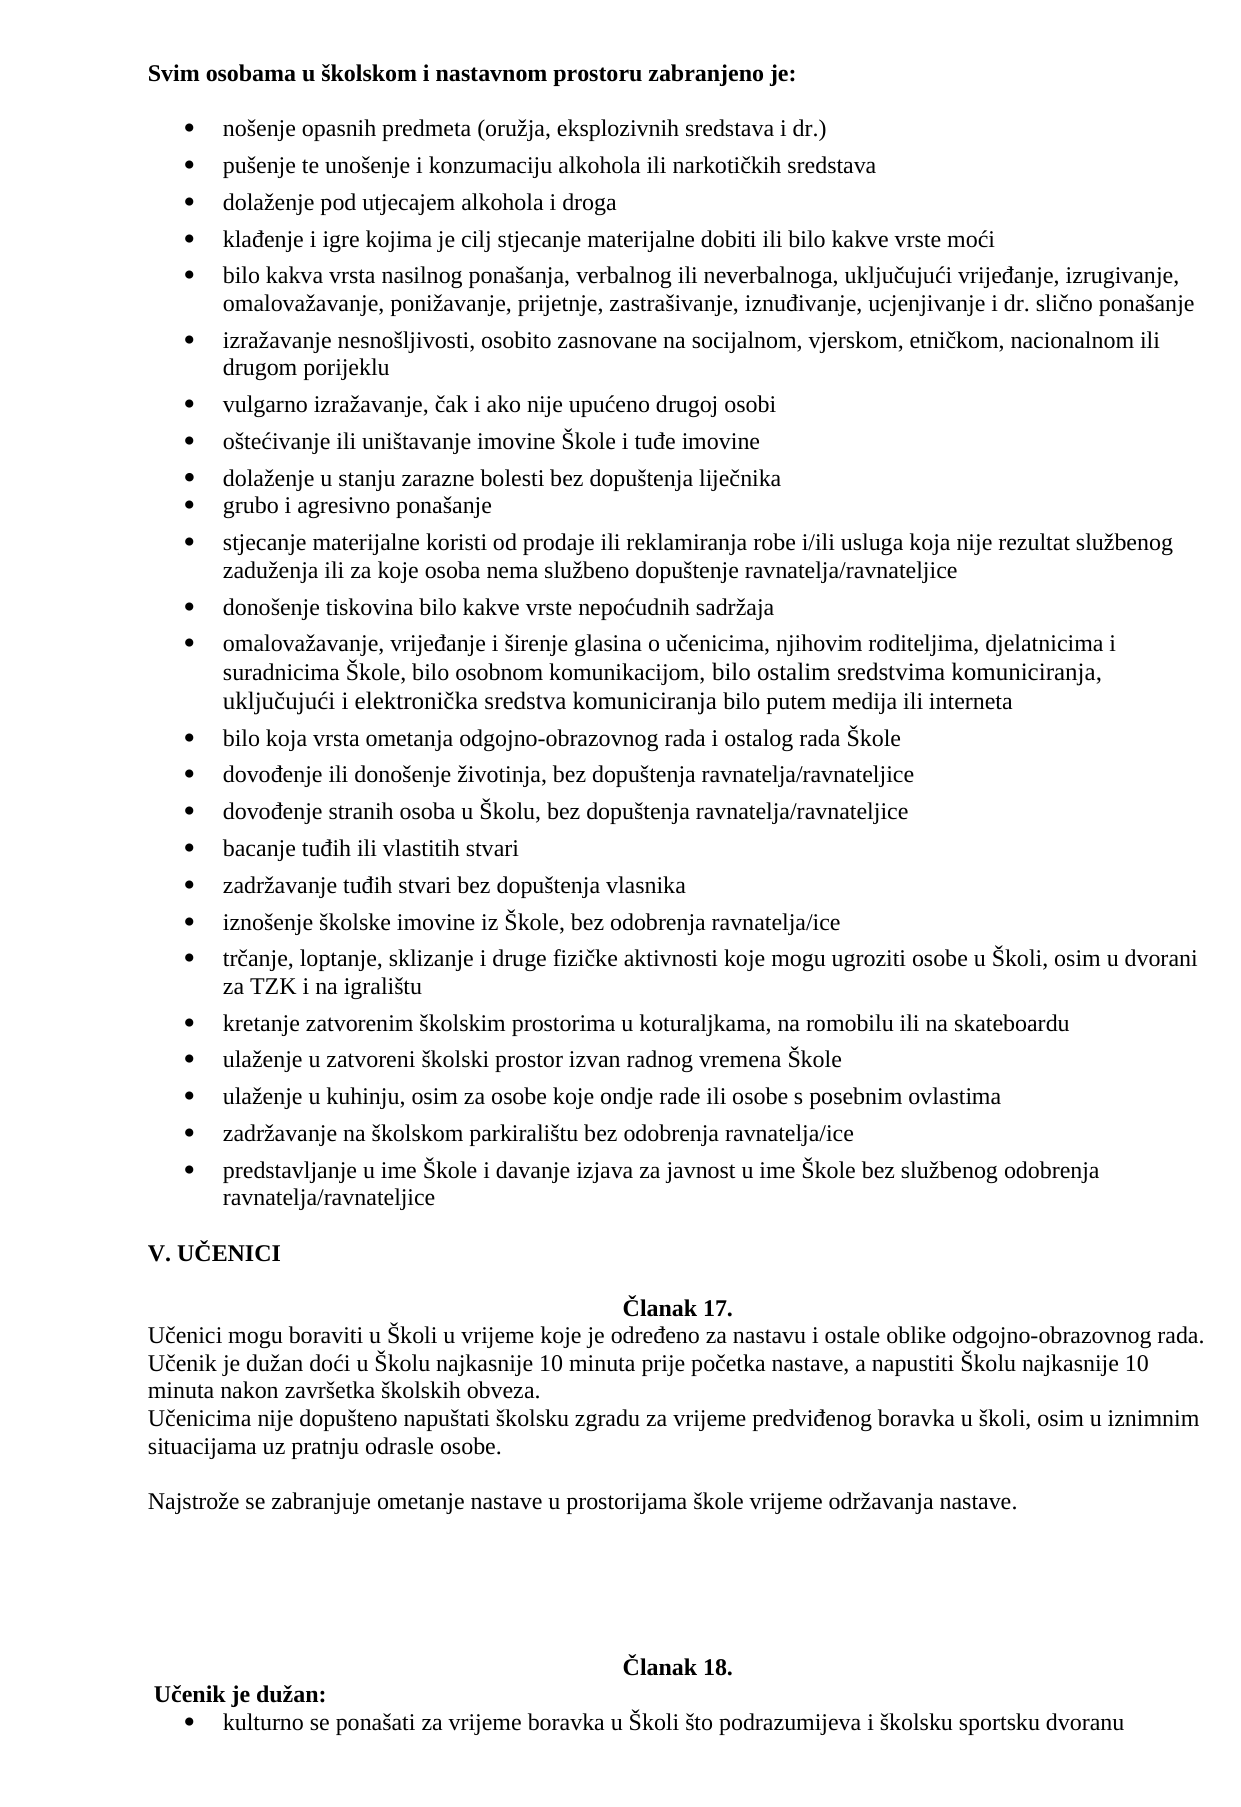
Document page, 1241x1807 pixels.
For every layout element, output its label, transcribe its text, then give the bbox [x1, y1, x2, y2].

list zadržavanje tuđih stvari bez dopuštenja vlasnika [185, 871, 1208, 898]
list zadržavanje na školskom parkiralištu bez odobrenja ravnatelja/ice [185, 1119, 1208, 1147]
list ulaženje u kuhinju, osim za osobe koje ondje rade ili osobe s posebnim ovlastima [185, 1082, 1208, 1110]
list vulgarno izražavanje, čak i ako nije upućeno drugoj osobi [185, 390, 1208, 418]
text Učenici mogu boraviti u Školi u vrijeme koje je određeno za nastavu i ostale oblike odgojno-obrazovnog rada. [148, 1321, 1208, 1349]
text V. UČENICI [148, 1238, 1208, 1266]
text Najstrože se zabranjuje ometanje nastave u prostorijama škole vrijeme održavanja nastave. [148, 1487, 1208, 1514]
list trčanje, loptanje, sklizanje i druge fizičke aktivnosti koje mogu ugroziti osobe u Školi, osim u dvorani za TZK i na igralištu [185, 944, 1208, 999]
list donošenje tiskovina bilo kakve vrste nepoćudnih sadržaja [185, 593, 1208, 620]
text Učenicima nije dopušteno napuštati školsku zgradu za vrijeme predviđenog boravka u školi, osim u iznimnim situacijama uz pratnju odrasle osobe. [148, 1404, 1208, 1459]
list pušenje te unošenje i konzumaciju alkohola ili narkotičkih sredstava [185, 151, 1208, 179]
list dovođenje ili donošenje životinja, bez dopuštenja ravnatelja/ravnateljice [185, 760, 1208, 788]
text Učenik je dužan: [148, 1680, 1208, 1708]
list omalovažavanje, vrijeđanje i širenje glasina o učenicima, njihovim roditeljima, djelatnicima i suradnicima Škole, bilo osobnom komunikacijom, bilo ostalim sredstvima komuniciranja, uključujući i elektronička sredstva komuniciranja bilo putem medija ili interneta [185, 629, 1208, 714]
list nošenje opasnih predmeta (oružja, eksplozivnih sredstava i dr.) [185, 114, 1208, 142]
list iznošenje školske imovine iz Škole, bez odobrenja ravnatelja/ice [185, 907, 1208, 935]
text Svim osobama u školskom i nastavnom prostoru zabranjeno je: [148, 59, 1208, 87]
list dovođenje stranih osoba u Školu, bez dopuštenja ravnatelja/ravnateljice [185, 797, 1208, 825]
list izražavanje nesnošljivosti, osobito zasnovane na socijalnom, vjerskom, etničkom, nacionalnom ili drugom porijeklu [185, 326, 1208, 381]
list grubo i agresivno ponašanje [185, 491, 1208, 519]
text Članak 18. [148, 1653, 1208, 1680]
list ulaženje u zatvoreni školski prostor izvan radnog vremena Škole [185, 1045, 1208, 1073]
list dolaženje pod utjecajem alkohola i droga [185, 188, 1208, 215]
list dolaženje u stanju zarazne bolesti bez dopuštenja liječnika [185, 464, 1208, 491]
list bilo koja vrsta ometanja odgojno-obrazovnog rada i ostalog rada Škole [185, 724, 1208, 751]
list klađenje i igre kojima je cilj stjecanje materijalne dobiti ili bilo kakve vrste moći [185, 224, 1208, 252]
list oštećivanje ili uništavanje imovine Škole i tuđe imovine [185, 427, 1208, 454]
list kulturno se ponašati za vrijeme boravka u Školi što podrazumijeva i školsku sportsku dvoranu [185, 1708, 1208, 1735]
list stjecanje materijalne koristi od prodaje ili reklamiranja robe i/ili usluga koja nije rezultat službenog zaduženja ili za koje osoba nema službeno dopuštenje ravnatelja/ravnateljice [185, 528, 1208, 583]
list bilo kakva vrsta nasilnog ponašanja, verbalnog ili neverbalnoga, uključujući vrijeđanje, izrugivanje, omalovažavanje, ponižavanje, prijetnje, zastrašivanje, iznuđivanje, ucjenjivanje i dr. slično ponašanje [185, 261, 1208, 317]
text Članak 17. [148, 1294, 1208, 1321]
list bacanje tuđih ili vlastitih stvari [185, 834, 1208, 862]
list kretanje zatvorenim školskim prostorima u koturaljkama, na romobilu ili na skateboardu [185, 1009, 1208, 1036]
text Učenik je dužan doći u Školu najkasnije 10 minuta prije početka nastave, a napustiti Školu najkasnije 10 minuta nakon završetka školskih obveza. [148, 1349, 1208, 1404]
list predstavljanje u ime Škole i davanje izjava za javnost u ime Škole bez službenog odobrenja ravnatelja/ravnateljice [185, 1156, 1208, 1211]
